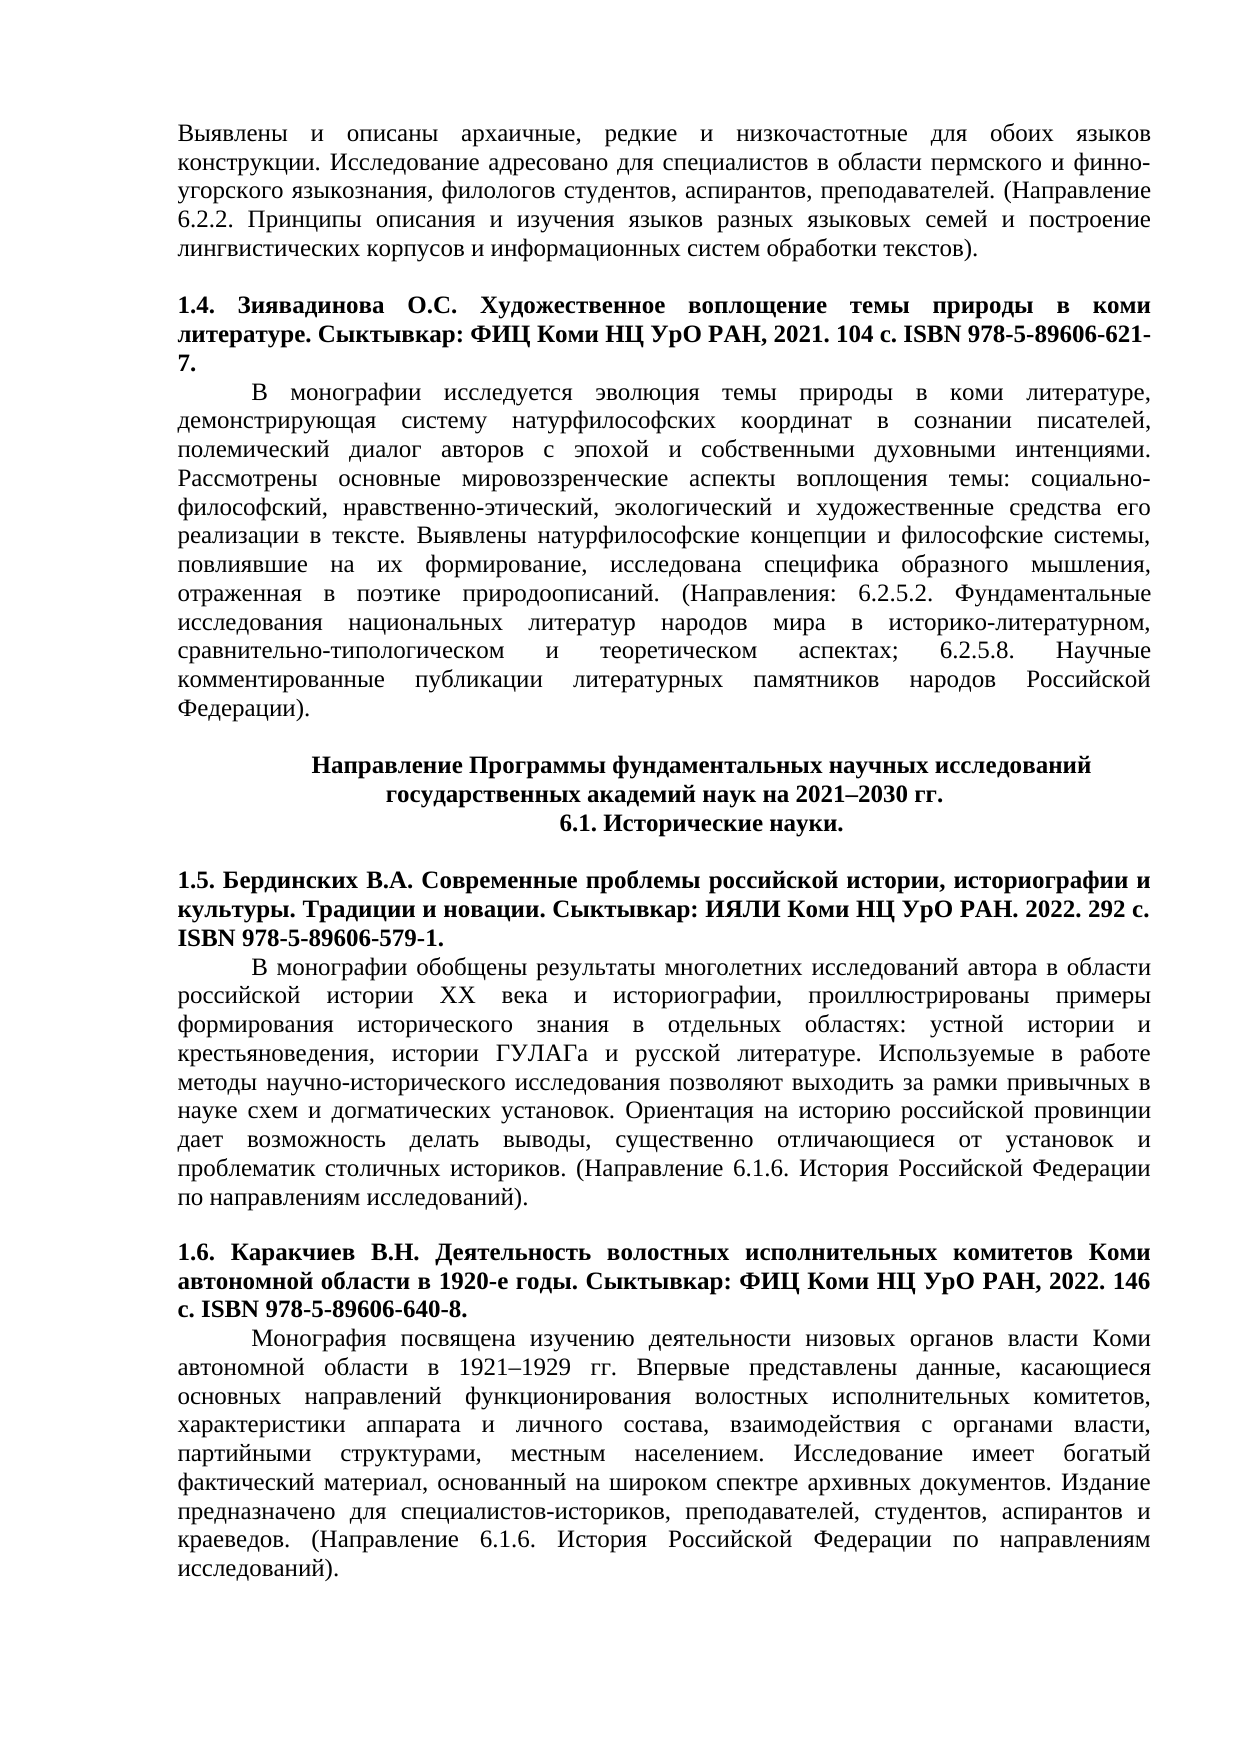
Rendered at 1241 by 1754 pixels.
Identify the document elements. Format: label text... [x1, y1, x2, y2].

text 6.1. Исторические науки. [177, 808, 1152, 837]
text Направление Программы фундаментальных научных исследований государственных академий наук на 2021–2030 гг. [177, 751, 1152, 808]
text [177, 118, 1152, 262]
text В монографии обобщены результаты многолетних исследований автора в области российской истории XX века и историографии, проиллюстрированы примеры формирования исторического знания в отдельных областях: устной истории и крестьяноведения, истории ГУЛАГа и русской литературе. Используемые в работе методы научно-исторического исследования позволяют выходить за рамки привычных в науке схем и догматических установок. Ориентация на историю российской провинции дает возможность делать выводы, существенно отличающиеся от установок и проблематик столичных историков. (Направление 6.1.6. История Российской Федерации по направлениям исследований). [177, 952, 1152, 1211]
text Монография посвящена изучению деятельности низовых органов власти Коми автономной области в 1921‒1929 гг. Впервые представлены данные, касающиеся основных направлений функционирования волостных исполнительных комитетов, характеристики аппарата и личного состава, взаимодействия с органами власти, партийными структурами, местным населением. Исследование имеет богатый фактический материал, основанный на широком спектре архивных документов. Издание предназначено для специалистов-историков, преподавателей, студентов, аспирантов и краеведов. (Направление 6.1.6. История Российской Федерации по направлениям исследований). [177, 1323, 1152, 1582]
text В монографии исследуется эволюция темы природы в коми литературе, демонстрирующая систему натурфилософских координат в сознании писателей, полемический диалог авторов с эпохой и собственными духовными интенциями. Рассмотрены основные мировоззренческие аспекты воплощения темы: социально-философский, нравственно-этический, экологический и художественные средства его реализации в тексте. Выявлены натурфилософские концепции и философские системы, повлиявшие на их формирование, исследована специфика образного мышления, отраженная в поэтике природоописаний. (Направления: 6.2.5.2. Фундаментальные исследования национальных литератур народов мира в историко-литературном, сравнительно-типологическом и теоретическом аспектах; 6.2.5.8. Научные комментированные публикации литературных памятников народов Российской Федерации). [177, 377, 1152, 722]
text 1.6. Каракчиев В.Н. Деятельность волостных исполнительных комитетов Коми автономной области в 1920-е годы. Сыктывкар: ФИЦ Коми НЦ УрО РАН, 2022. 146 с. ISBN 978-5-89606-640-8. [177, 1237, 1152, 1323]
text 1.4. Зиявадинова О.С. Художественное воплощение темы природы в коми литературе. Сыктывкар: ФИЦ Коми НЦ УрО РАН, 2021. 104 с. ISBN 978-5-89606-621-7. [177, 291, 1152, 377]
text 1.5. Бердинских В.А. Современные проблемы российской истории, историографии и культуры. Традиции и новации. Сыктывкар: ИЯЛИ Коми НЦ УрО РАН. 2022. 292 с. ISBN 978-5-89606-579-1. [177, 866, 1152, 952]
